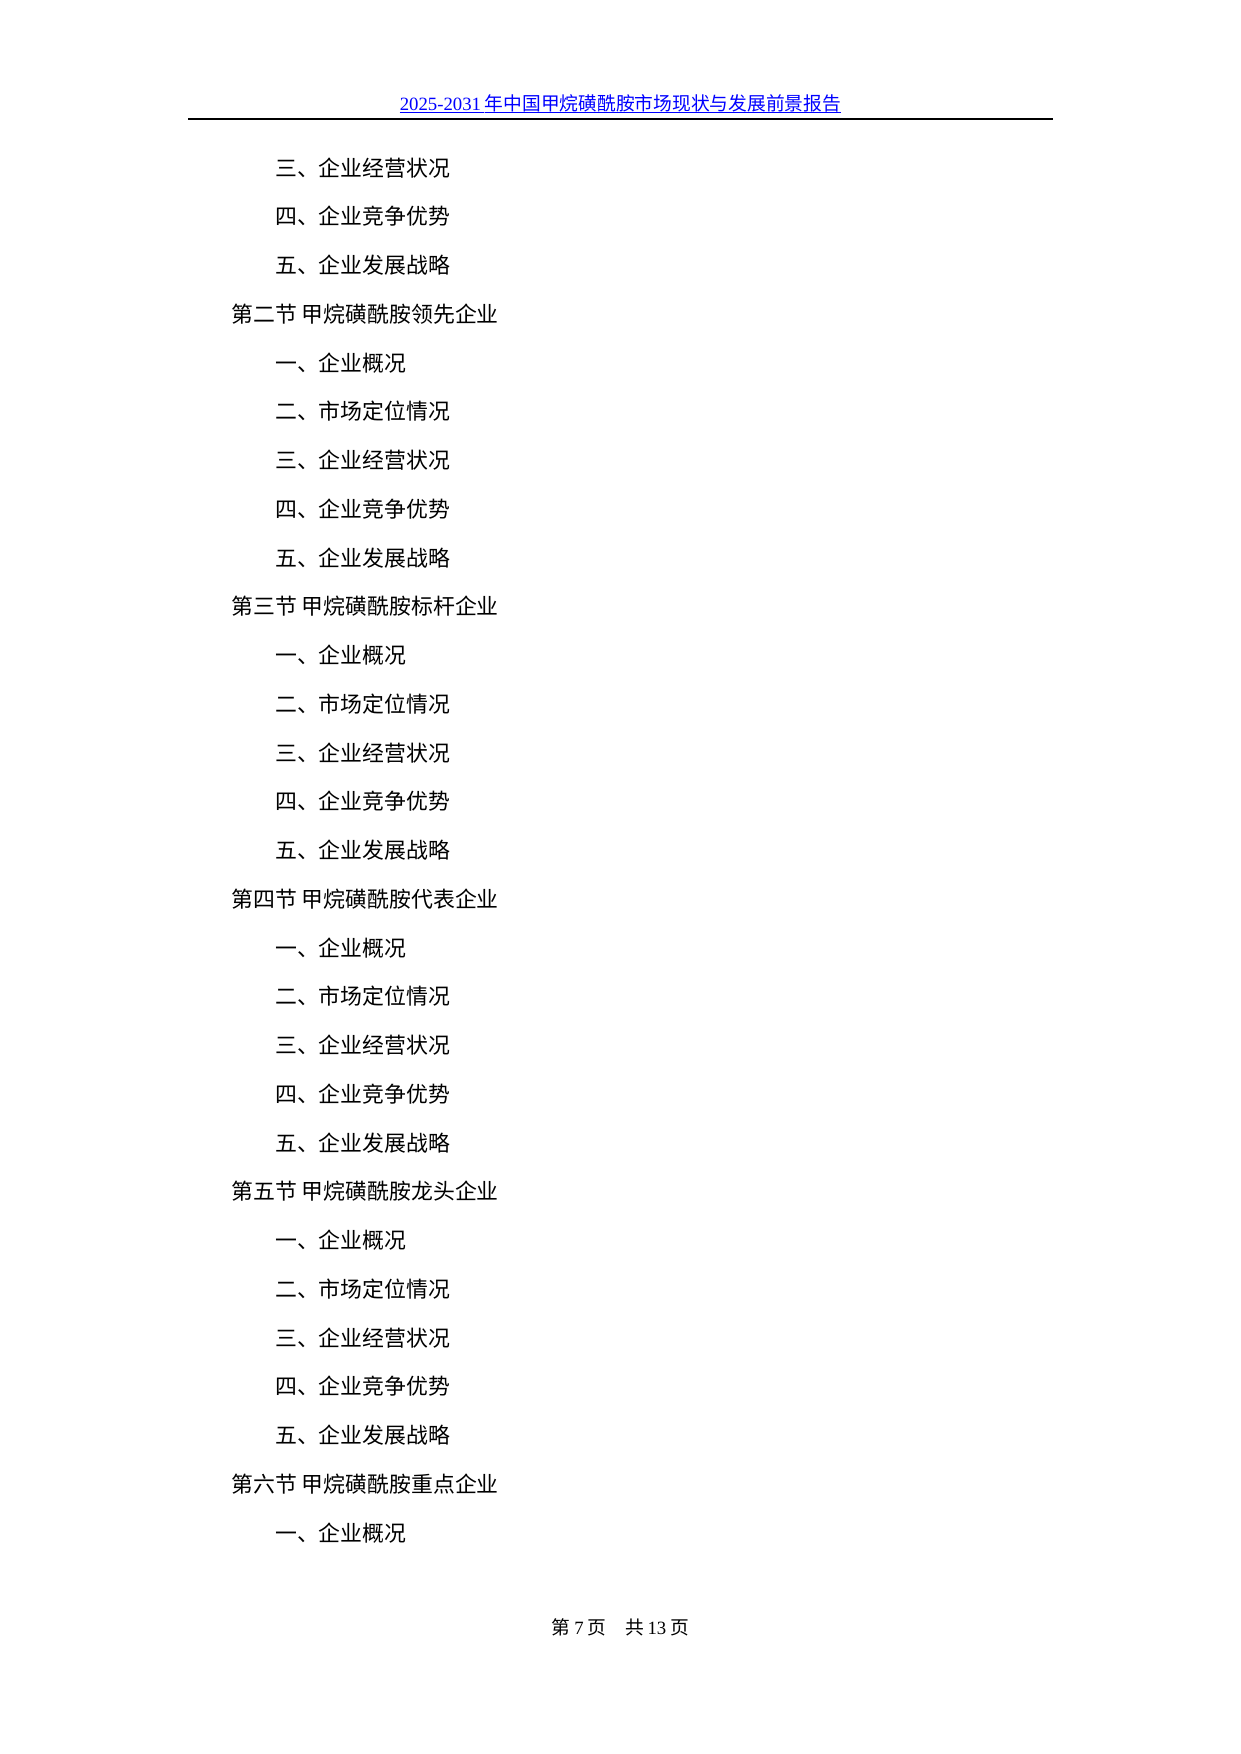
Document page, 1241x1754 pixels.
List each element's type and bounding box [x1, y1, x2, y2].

text [187, 150, 1053, 1548]
